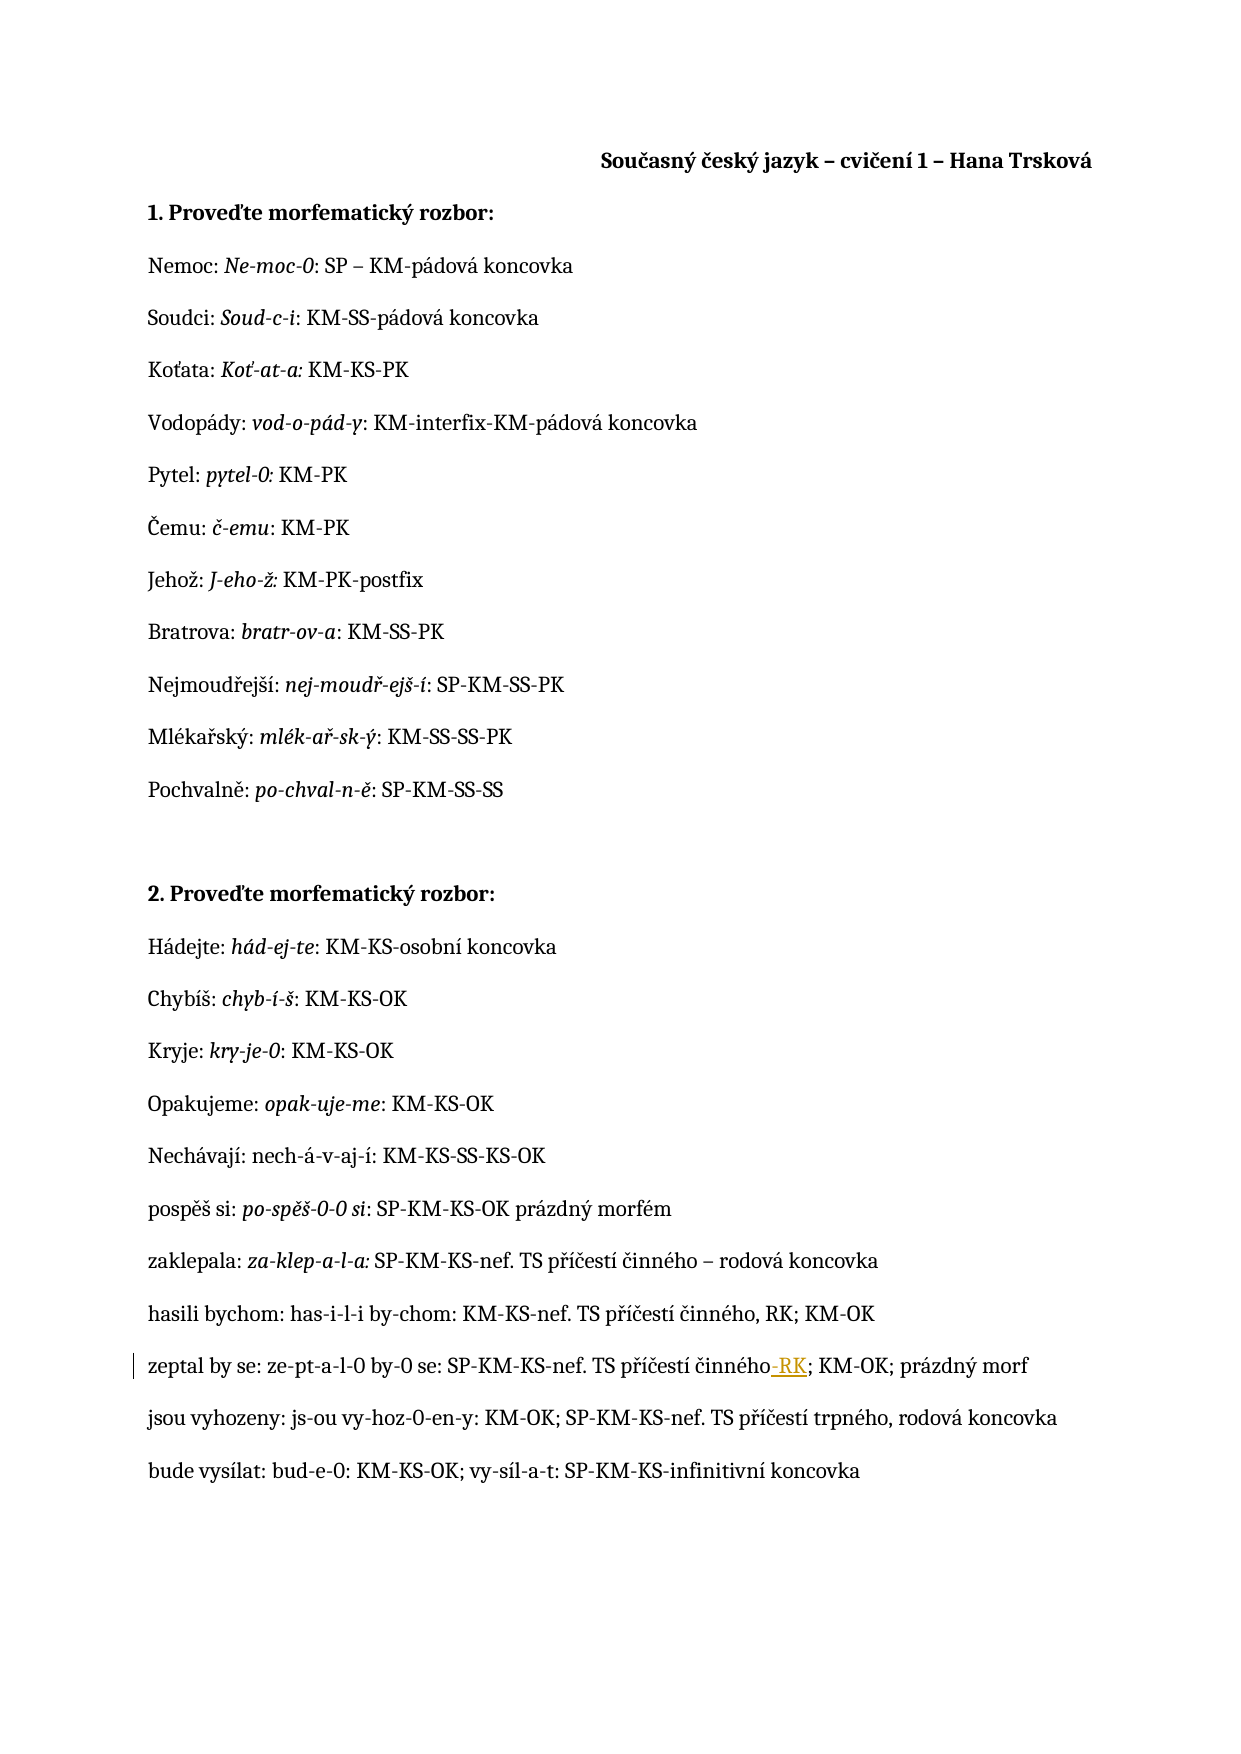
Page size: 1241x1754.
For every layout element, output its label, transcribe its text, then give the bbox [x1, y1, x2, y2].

text Hádejte: hád-ej-te: KM-KS-osobní koncovka [148, 933, 1093, 960]
text Opakujeme: opak-uje-me: KM-KS-OK [148, 1091, 1093, 1117]
text pospěš si: po-spěš-0-0 si: SP-KM-KS-OK prázdný morfém [148, 1196, 1093, 1222]
text Pochvalně: po-chval-n-ě: SP-KM-SS-SS [148, 776, 1093, 803]
text Nechávají: nech-á-v-aj-í: KM-KS-SS-KS-OK [148, 1143, 1093, 1169]
text Bratrova: bratr-ov-a: KM-SS-PK [148, 619, 1093, 646]
text Vodopády: vod-o-pád-y: KM-interfix-KM-pádová koncovka [148, 409, 1093, 436]
text 2. Proveďte morfematický rozbor: [148, 881, 1093, 907]
text jsou vyhozeny: js-ou vy-hoz-0-en-y: KM-OK; SP-KM-KS-nef. TS příčestí trpného, rodová koncovka [148, 1405, 1093, 1431]
text Čemu: č-emu: KM-PK [148, 514, 1093, 541]
text Současný český jazyk – cvičení 1 – Hana Trsková [148, 148, 1093, 174]
text Soudci: Soud-c-i: KM-SS-pádová koncovka [148, 305, 1093, 331]
text hasili bychom: has-i-l-i by-chom: KM-KS-nef. TS příčestí činného, RK; KM-OK [148, 1300, 1093, 1327]
text Chybíš: chyb-í-š: KM-KS-OK [148, 986, 1093, 1012]
text Nemoc: Ne-moc-0: SP – KM-pádová koncovka [148, 252, 1093, 279]
text Nejmoudřejší: nej-moudř-ejš-í: SP-KM-SS-PK [148, 672, 1093, 698]
text 1. Proveďte morfematický rozbor: [148, 200, 1093, 226]
text Koťata: Koť-at-a: KM-KS-PK [148, 357, 1093, 383]
text zeptal by se: ze-pt-a-l-0 by-0 se: SP-KM-KS-nef. TS příčestí činného; KM-OK; prázdný morf [148, 1353, 1093, 1379]
text Kryje: kry-je-0: KM-KS-OK [148, 1038, 1093, 1065]
text Jehož: J-eho-ž: KM-PK-postfix [148, 567, 1093, 593]
text Mlékařský: mlék-ař-sk-ý: KM-SS-SS-PK [148, 724, 1093, 750]
text Pytel: pytel-0: KM-PK [148, 462, 1093, 488]
text zaklepala: za-klep-a-l-a: SP-KM-KS-nef. TS příčestí činného – rodová koncovka [148, 1248, 1093, 1274]
text bude vysílat: bud-e-0: KM-KS-OK; vy-síl-a-t: SP-KM-KS-infinitivní koncovka [148, 1457, 1093, 1484]
